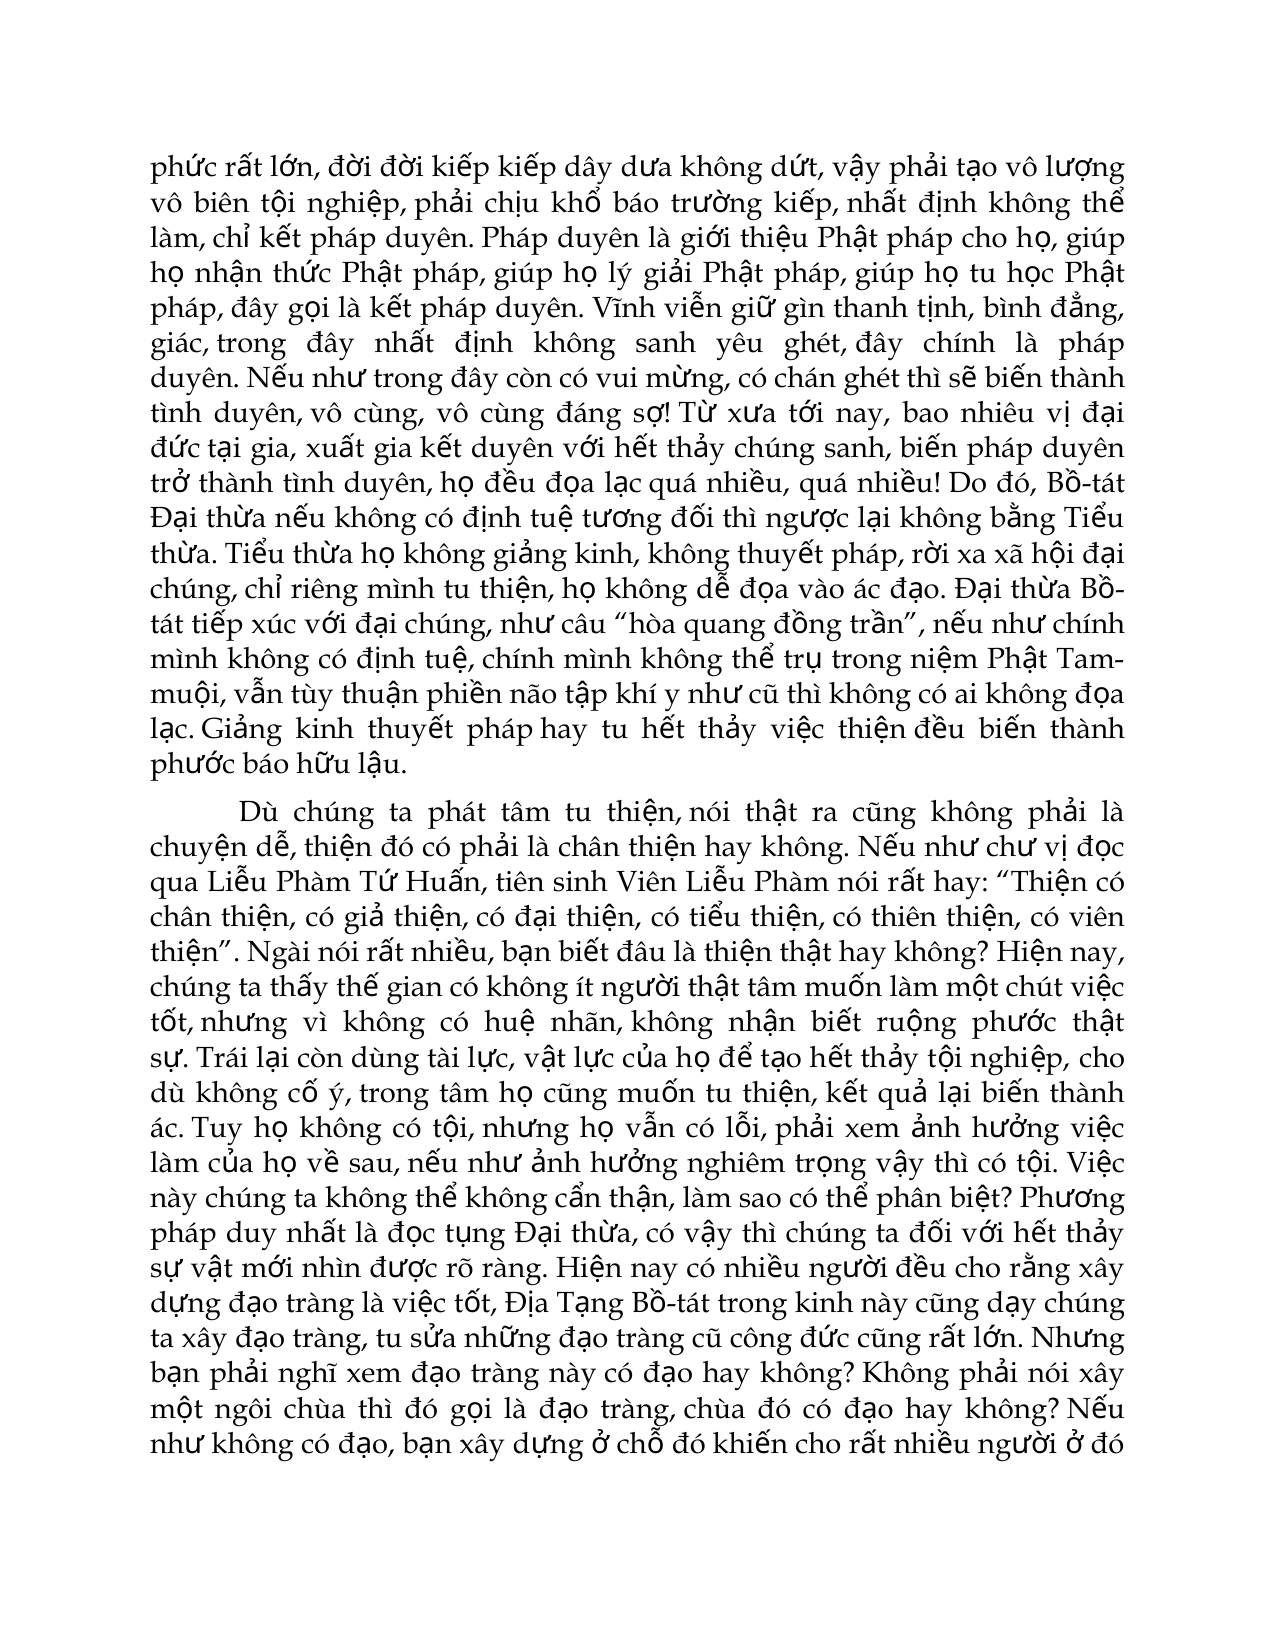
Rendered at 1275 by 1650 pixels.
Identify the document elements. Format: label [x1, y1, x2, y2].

text [150, 150, 1125, 782]
text [150, 794, 1125, 1461]
